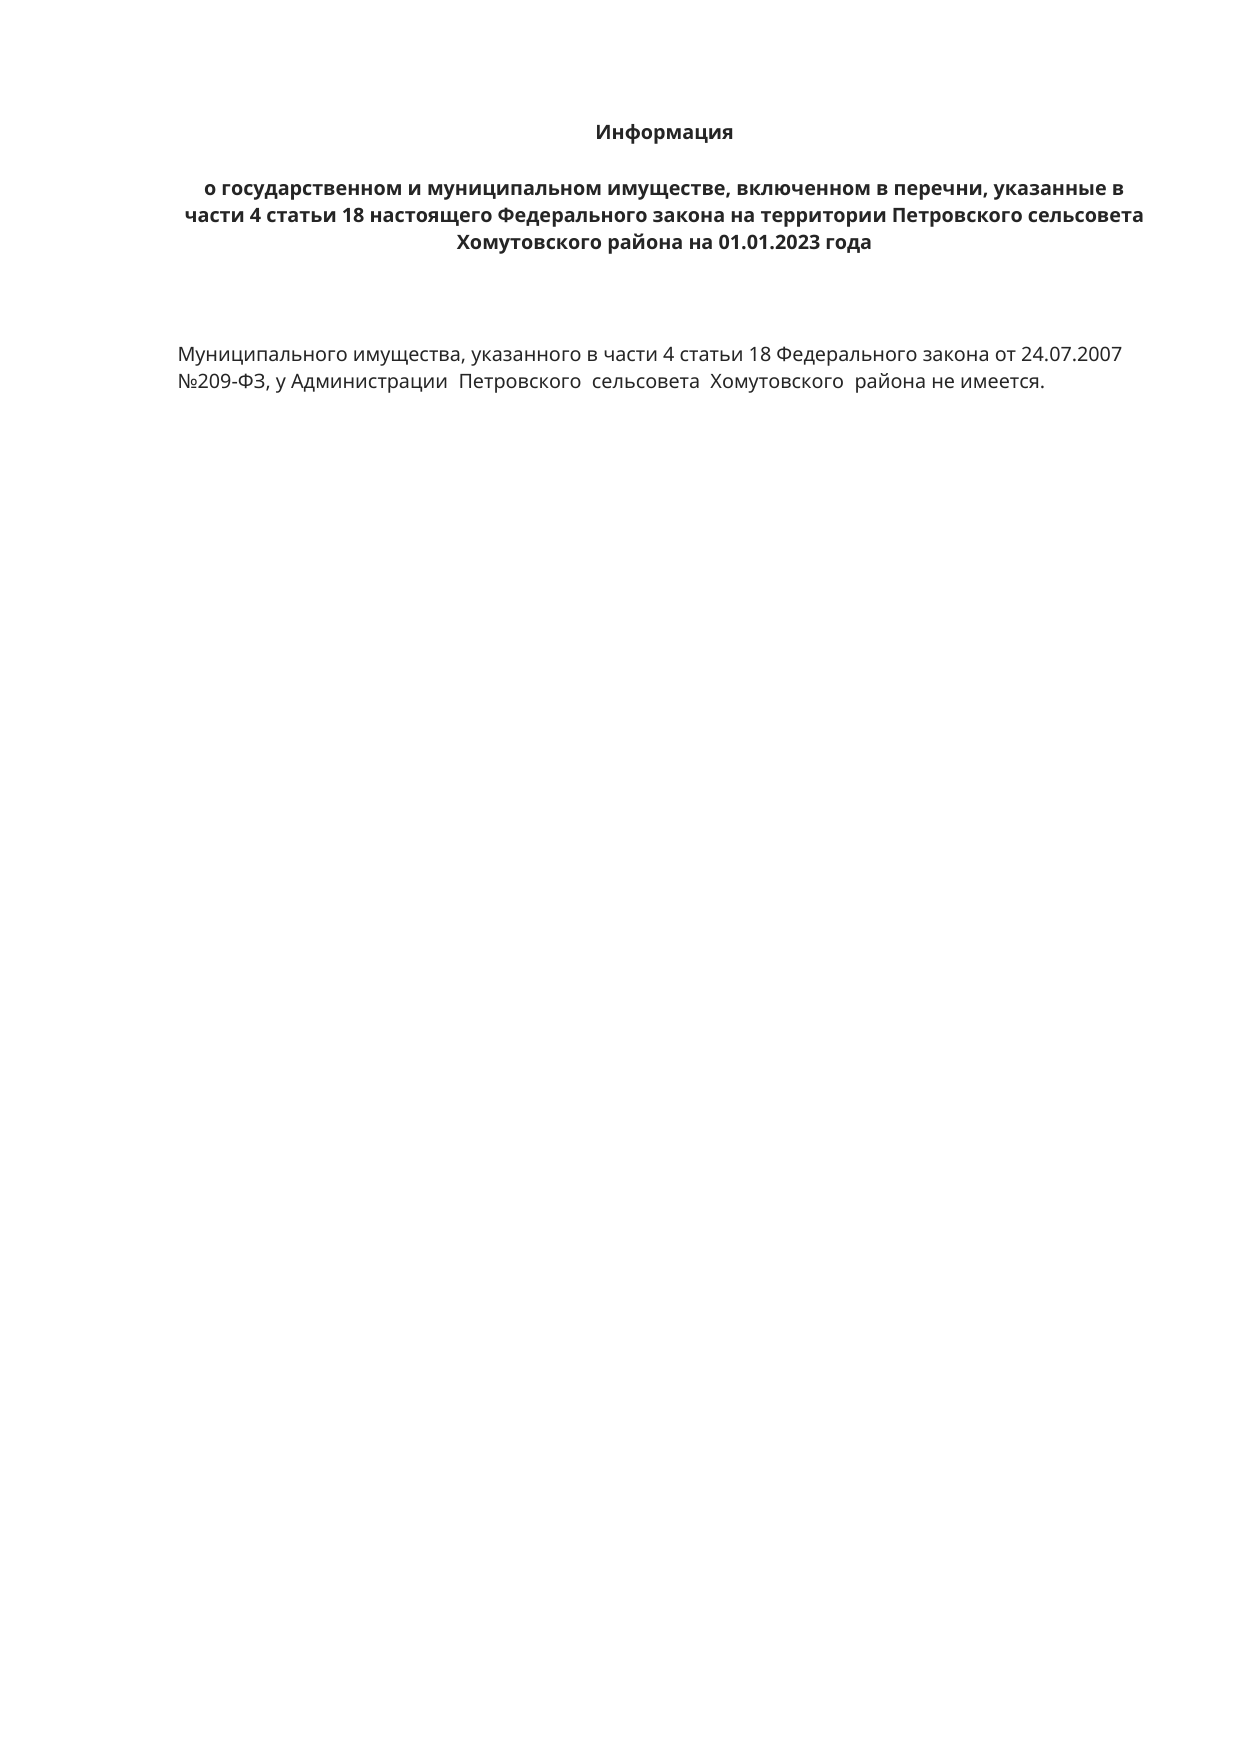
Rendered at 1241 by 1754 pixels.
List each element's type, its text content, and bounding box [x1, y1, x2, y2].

text Муниципального имущества, указанного в части 4 статьи 18 Федерального закона от 24.07.2007 №209-ФЗ, у Администрации Петровского сельсовета Хомутовского района не имеется. [177, 341, 1152, 394]
text о государственном и муниципальном имуществе, включенном в перечни, указанные в части 4 статьи 18 настоящего Федерального закона на территории Петровского сельсовета Хомутовского района на 01.01.2023 года [177, 174, 1152, 255]
text Информация [177, 118, 1152, 145]
